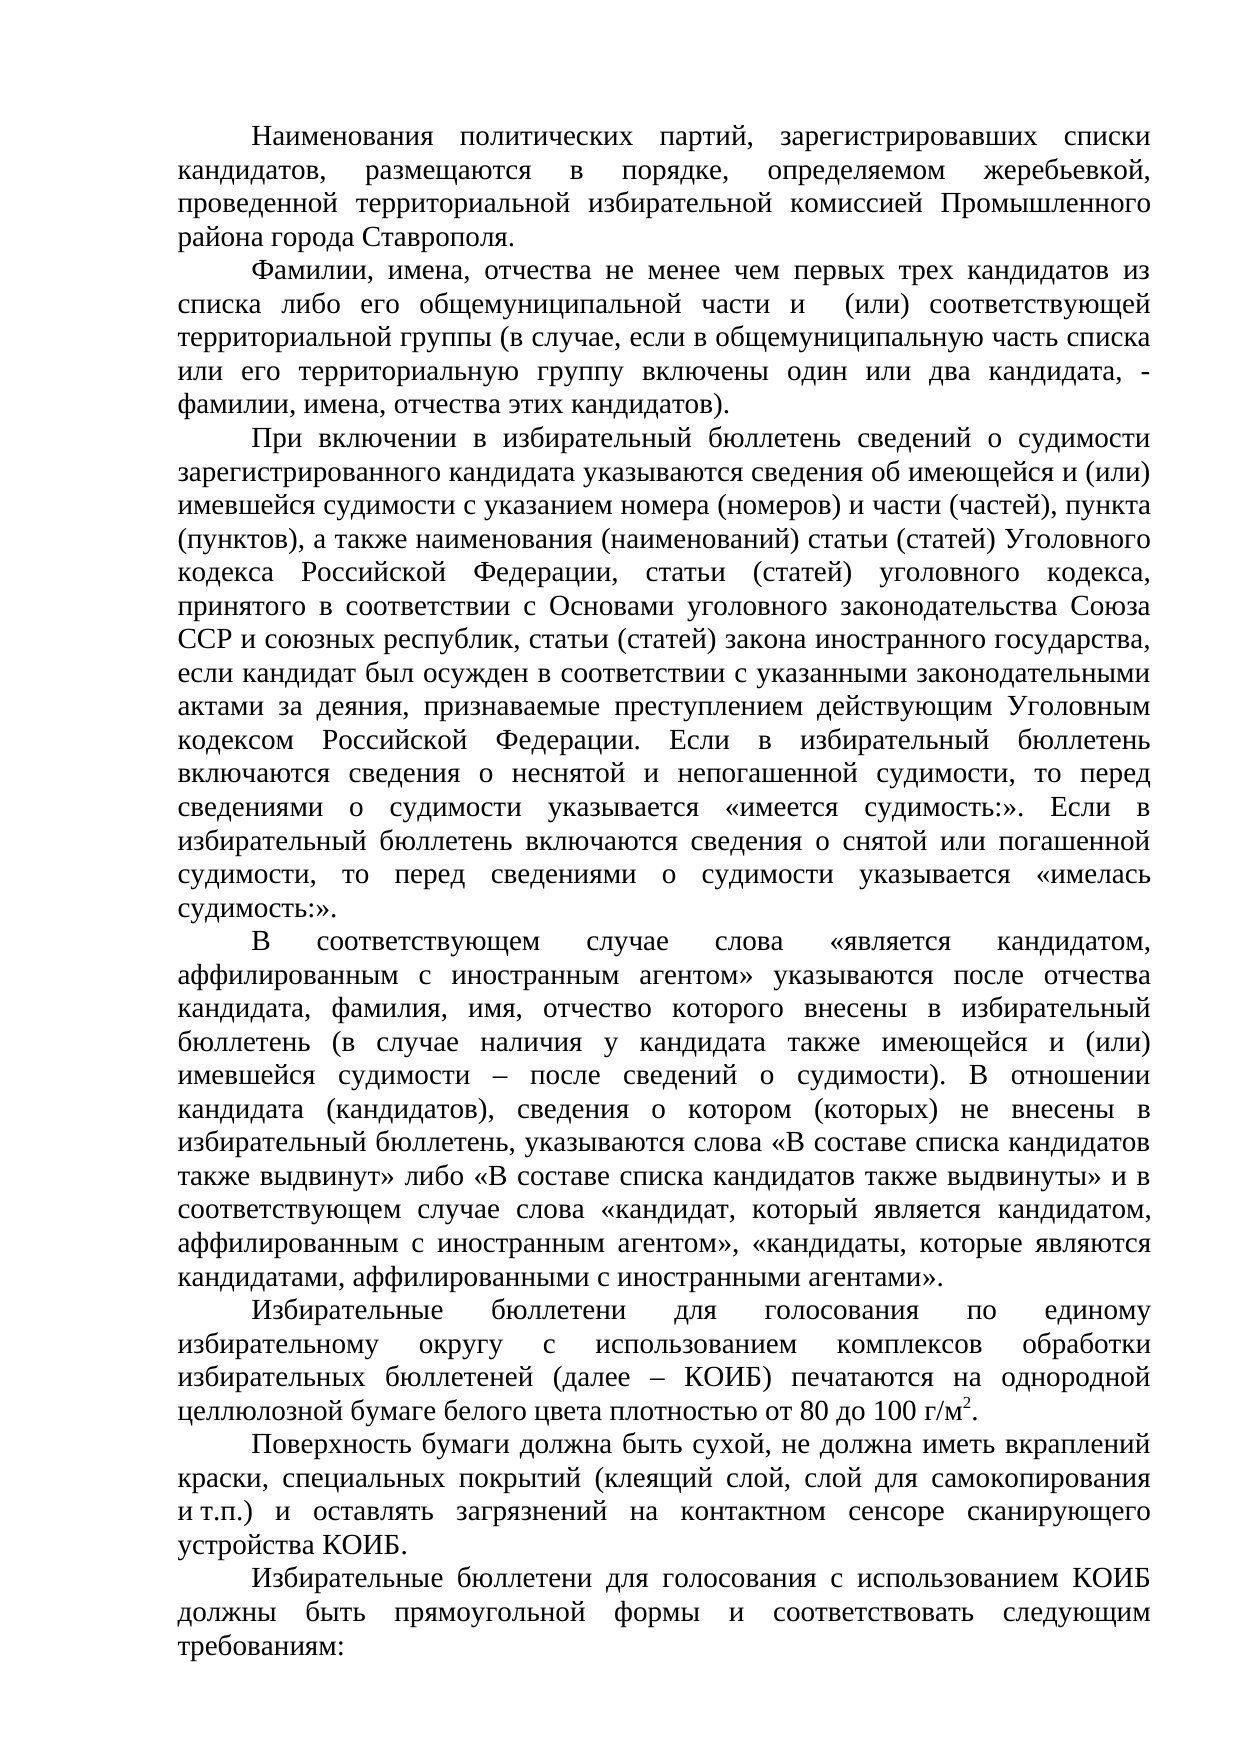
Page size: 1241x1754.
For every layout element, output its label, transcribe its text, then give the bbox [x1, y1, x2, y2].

text В соответствующем случае слова «является кандидатом, аффилированным с иностранным агентом» указываются после отчества кандидата, фамилия, имя, отчество которого внесены в избирательный бюллетень (в случае наличия у кандидата также имеющейся и (или) имевшейся судимости – после сведений о судимости). В отношении кандидата (кандидатов), сведения о котором (которых) не внесены в избирательный бюллетень, указываются слова «В составе списка кандидатов также выдвинут» либо «В составе списка кандидатов также выдвинуты» и в соответствующем случае слова «кандидат, который является кандидатом, аффилированным с иностранным агентом», «кандидаты, которые являются кандидатами, аффилированными с иностранными агентами». [177, 923, 1152, 1292]
text Поверхность бумаги должна быть сухой, не должна иметь вкраплений краски, специальных покрытий (клеящий слой, слой для самокопирования и т.п.) и оставлять загрязнений на контактном сенсоре сканирующего устройства КОИБ. [177, 1426, 1152, 1561]
text Фамилии, имена, отчества не менее чем первых трех кандидатов из списка либо его общемуниципальной части и (или) соответствующей территориальной группы (в случае, если в общемуниципальную часть списка или его территориальную группу включены один или два кандидата, - фамилии, имена, отчества этих кандидатов). [177, 252, 1152, 420]
text Избирательные бюллетени для голосования с использованием КОИБ должны быть прямоугольной формы и соответствовать следующим требованиям: [177, 1561, 1152, 1661]
text При включении в избирательный бюллетень сведений о судимости зарегистрированного кандидата указываются сведения об имеющейся и (или) имевшейся судимости с указанием номера (номеров) и части (частей), пункта (пунктов), а также наименования (наименований) статьи (статей) Уголовного кодекса Российской Федерации, статьи (статей) уголовного кодекса, принятого в соответствии с Основами уголовного законодательства Союза ССР и союзных республик, статьи (статей) закона иностранного государства, если кандидат был осужден в соответствии с указанными законодательными актами за деяния, признаваемые преступлением действующим Уголовным кодексом Российской Федерации. Если в избирательный бюллетень включаются сведения о неснятой и непогашенной судимости, то перед сведениями о судимости указывается «имеется судимость:». Если в избирательный бюллетень включаются сведения о снятой или погашенной судимости, то перед сведениями о судимости указывается «имелась судимость:». [177, 420, 1152, 923]
text Избирательные бюллетени для голосования по единому избирательному округу с использованием комплексов обработки избирательных бюллетеней (далее – КОИБ) печатаются на однородной целлюлозной бумаге белого цвета плотностью от 80 до 100 г/м2. [177, 1292, 1152, 1426]
text Наименования политических партий, зарегистрировавших списки кандидатов, размещаются в порядке, определяемом жеребьевкой, проведенной территориальной избирательной комиссией Промышленного района города Ставрополя. [177, 118, 1152, 252]
